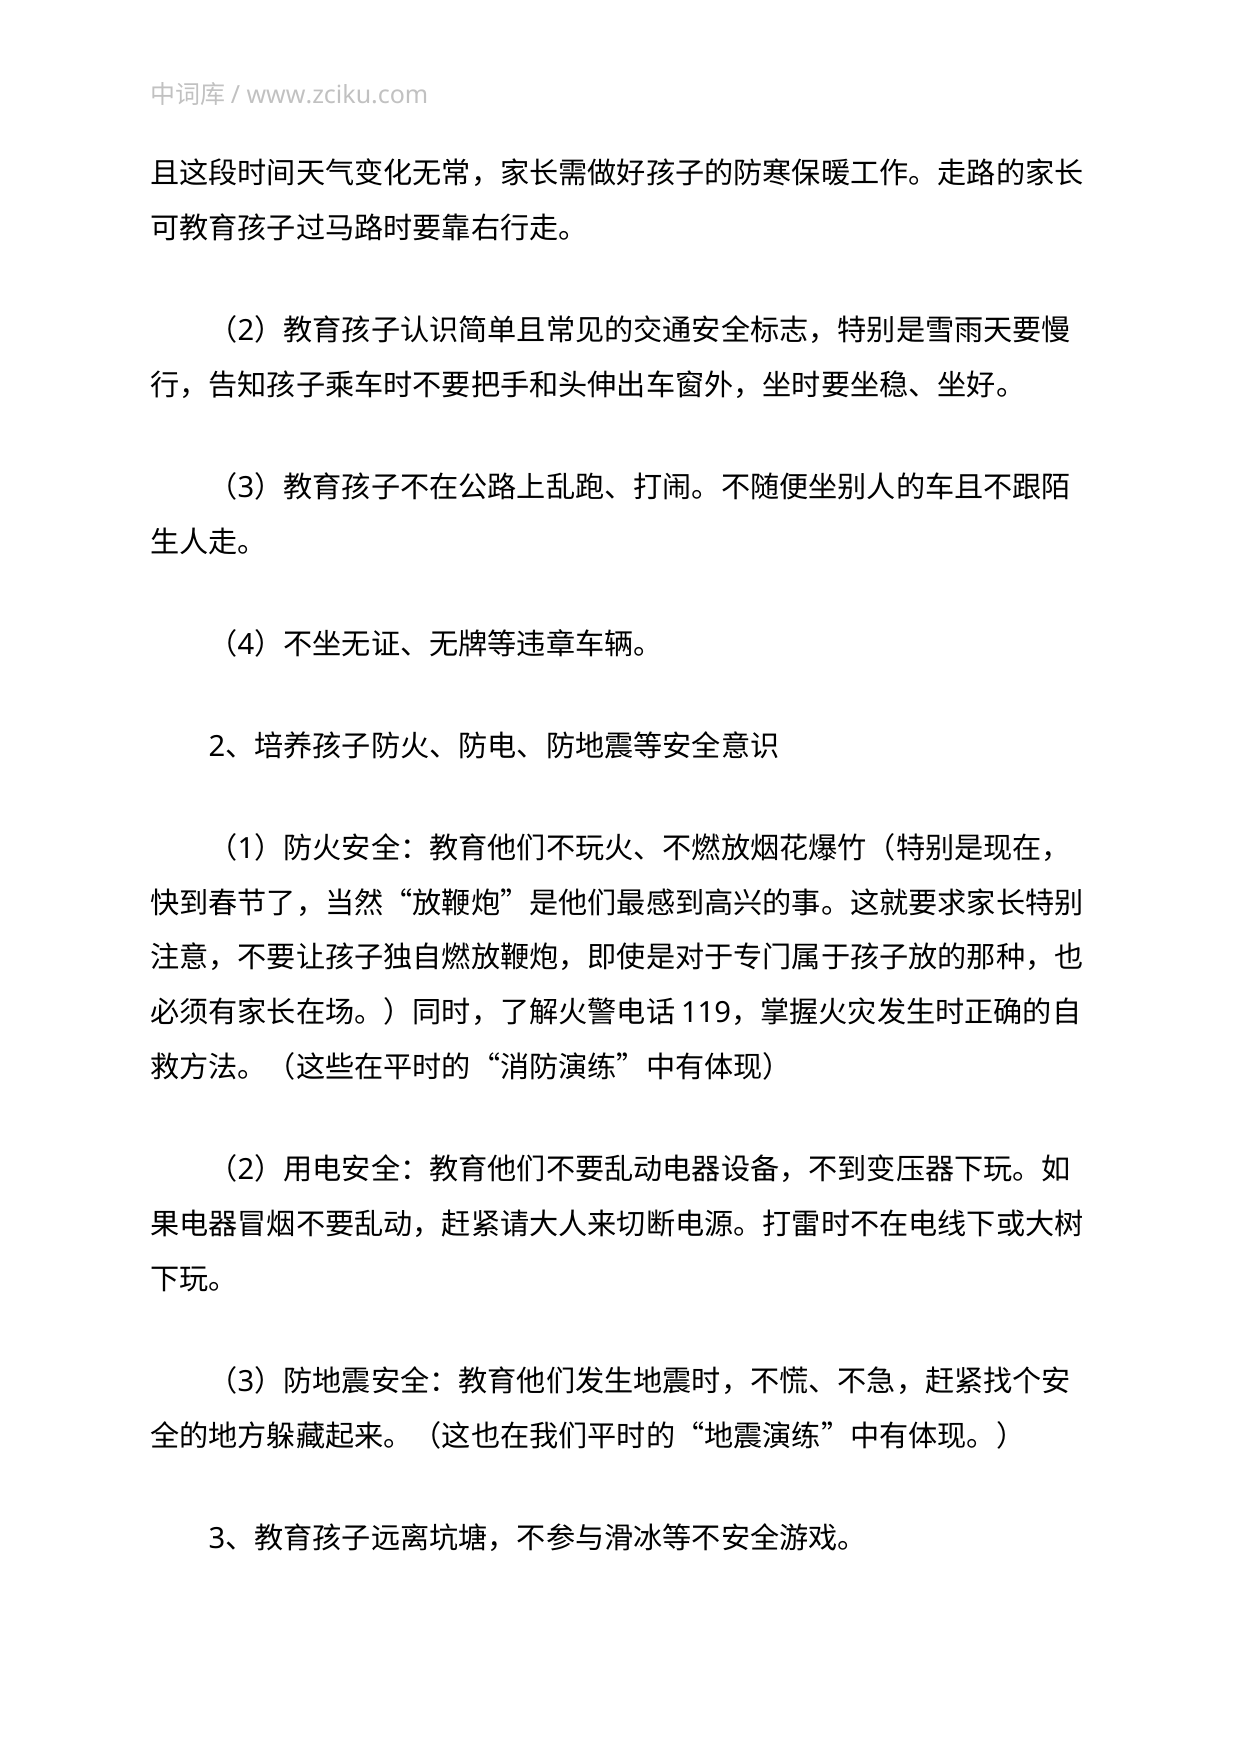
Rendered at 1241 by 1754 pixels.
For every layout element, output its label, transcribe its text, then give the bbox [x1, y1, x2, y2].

text 2、培养孩子防火、防电、防地震等安全意识 [150, 722, 1090, 764]
text （3）防地震安全：教育他们发生地震时，不慌、不急，赶紧找个安全的地方躲藏起来。（这也在我们平时的“地震演练”中有体现。） [150, 1357, 1090, 1455]
text （4）不坐无证、无牌等违章车辆。 [150, 620, 1090, 663]
text （3）教育孩子不在公路上乱跑、打闹。不随便坐别人的车且不跟陌生人走。 [150, 463, 1090, 561]
text （2）教育孩子认识简单且常见的交通安全标志，特别是雪雨天要慢行，告知孩子乘车时不要把手和头伸出车窗外，坐时要坐稳、坐好。 [150, 307, 1090, 404]
text （2）用电安全：教育他们不要乱动电器设备，不到变压器下玩。如果电器冒烟不要乱动，赶紧请大人来切断电源。打雷时不在电线下或大树下玩。 [150, 1146, 1090, 1298]
text 3、教育孩子远离坑塘，不参与滑冰等不安全游戏。 [150, 1514, 1090, 1557]
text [150, 150, 1090, 247]
text （1）防火安全：教育他们不玩火、不燃放烟花爆竹（特别是现在，快到春节了，当然“放鞭炮”是他们最感到高兴的事。这就要求家长特别注意，不要让孩子独自燃放鞭炮，即使是对于专门属于孩子放的那种，也必须有家长在场。）同时，了解火警电话119，掌握火灾发生时正确的自救方法。（这些在平时的“消防演练”中有体现） [150, 824, 1090, 1086]
